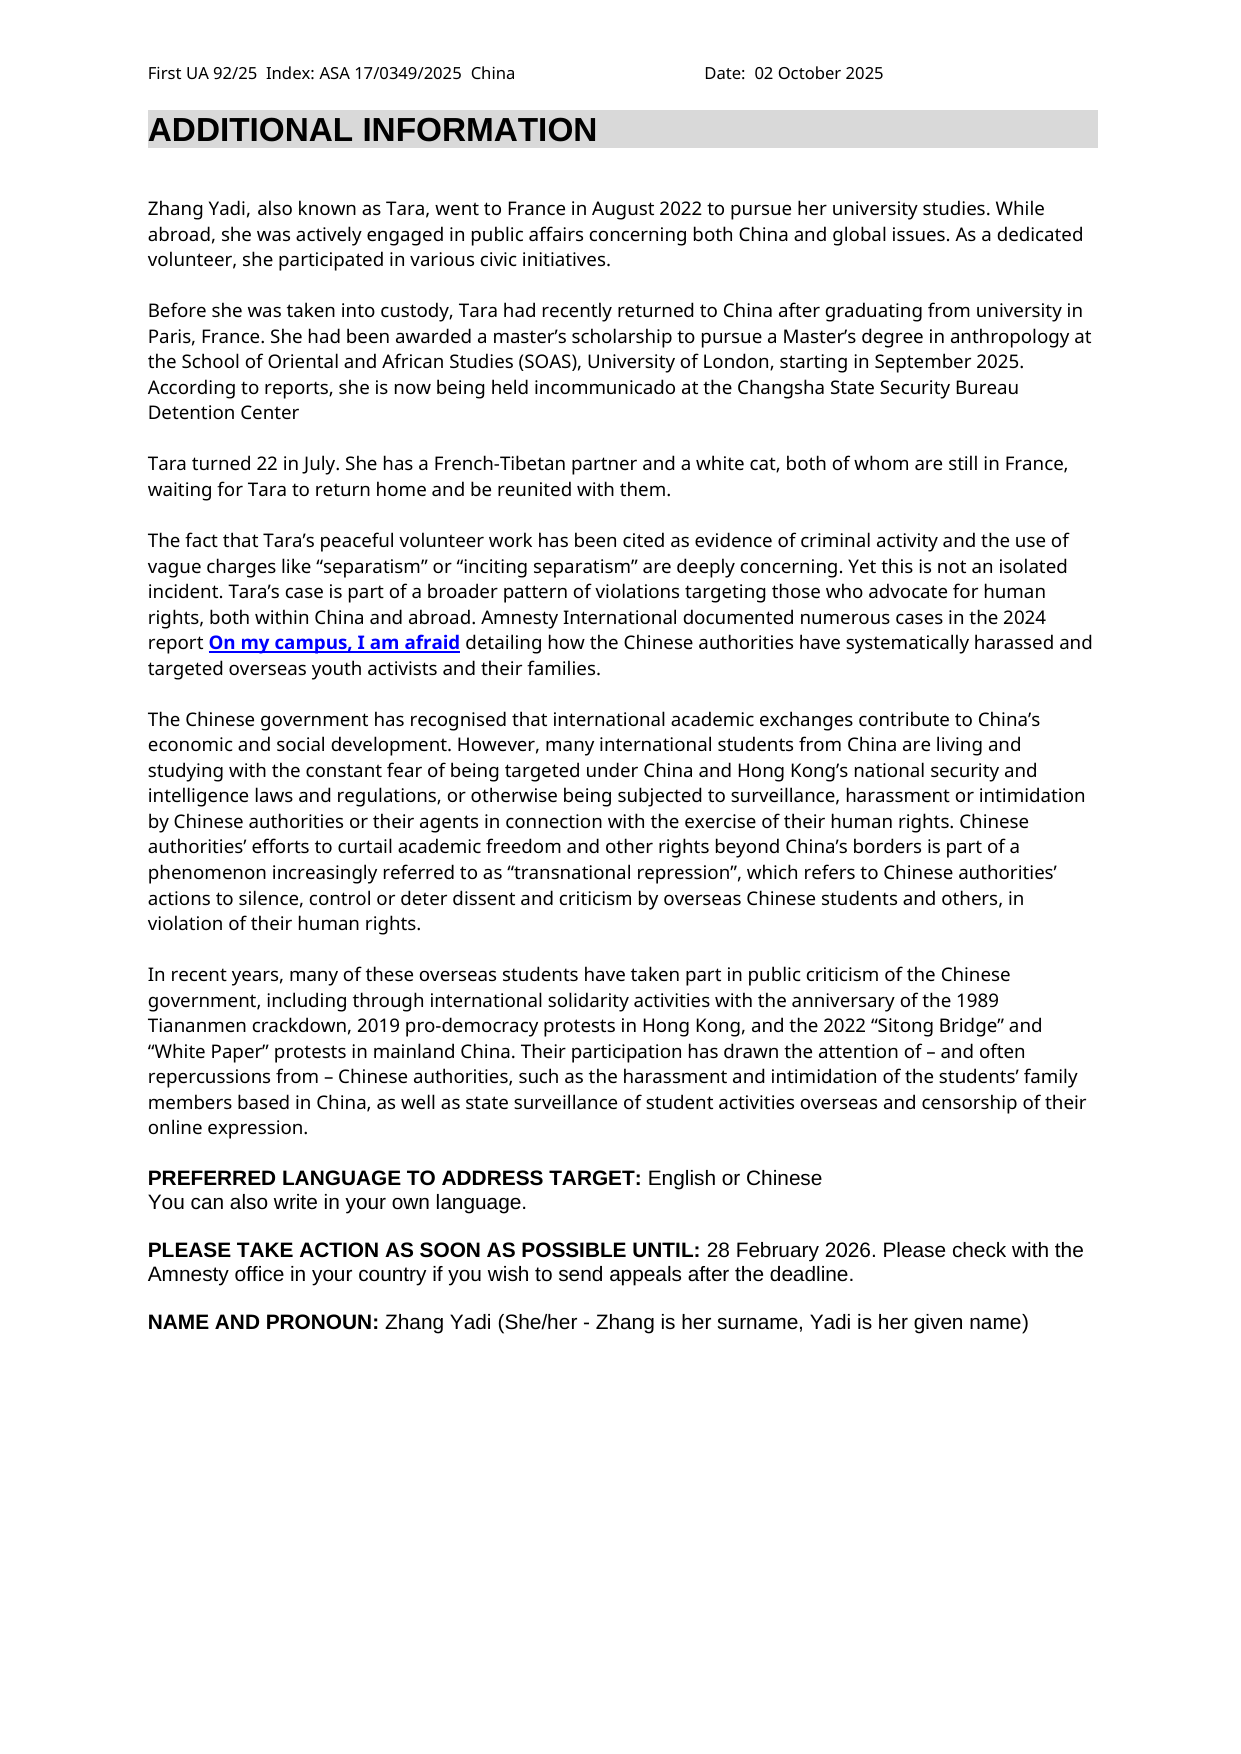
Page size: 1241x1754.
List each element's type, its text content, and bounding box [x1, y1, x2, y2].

text You can also write in your own language. [148, 1190, 1098, 1214]
text The fact that Tara’s peaceful volunteer work has been cited as evidence of criminal activity and the use of vague charges like “separatism” or “inciting separatism” are deeply concerning. Yet this is not an isolated incident. Tara’s case is part of a broader pattern of violations targeting those who advocate for human rights, both within China and abroad. Amnesty International documented numerous cases in the 2024 report On my campus, I am afraid detailing how the Chinese authorities have systematically harassed and targeted overseas youth activists and their families. [148, 527, 1098, 681]
text Tara turned 22 in July. She has a French-Tibetan partner and a white cat, both of whom are still in France, waiting for Tara to return home and be reunited with them. [148, 451, 1098, 502]
text PREFERRED LANGUAGE TO ADDRESS TARGET: English or Chinese [148, 1166, 1098, 1190]
text PLEASE TAKE ACTION AS SOON AS POSSIBLE UNTIL: 28 February 2026. Please check with the Amnesty office in your country if you wish to send appeals after the deadline. [148, 1238, 1098, 1286]
text In recent years, many of these overseas students have taken part in public criticism of the Chinese government, including through international solidarity activities with the anniversary of the 1989 Tiananmen crackdown, 2019 pro-democracy protests in Hong Kong, and the 2022 “Sitong Bridge” and “White Paper” protests in mainland China. Their participation has drawn the attention of – and often repercussions from – Chinese authorities, such as the harassment and intimidation of the students’ family members based in China, as well as state surveillance of student activities overseas and censorship of their online expression. [148, 961, 1098, 1140]
text NAME AND PRONOUN: Zhang Yadi (She/her - Zhang is her surname, Yadi is her given name) [148, 1309, 1098, 1333]
text Before she was taken into custody, Tara had recently returned to China after graduating from university in Paris, France. She had been awarded a master’s scholarship to pursue a Master’s degree in anthropology at the School of Oriental and African Studies (SOAS), University of London, starting in September 2025. According to reports, she is now being held incommunicado at the Changsha State Security Bureau Detention Center [148, 297, 1098, 425]
subtitle Additional information [148, 110, 1098, 148]
text The Chinese government has recognised that international academic exchanges contribute to China’s economic and social development. However, many international students from China are living and studying with the constant fear of being targeted under China and Hong Kong’s national security and intelligence laws and regulations, or otherwise being subjected to surveillance, harassment or intimidation by Chinese authorities or their agents in connection with the exercise of their human rights. Chinese authorities’ efforts to curtail academic freedom and other rights beyond China’s borders is part of a phenomenon increasingly referred to as “transnational repression”, which refers to Chinese authorities’ actions to silence, control or deter dissent and criticism by overseas Chinese students and others, in violation of their human rights. [148, 706, 1098, 936]
text Zhang Yadi, also known as Tara, went to France in August 2022 to pursue her university studies. While abroad, she was actively engaged in public affairs concerning both China and global issues. As a dedicated volunteer, she participated in various civic initiatives. [148, 195, 1098, 272]
